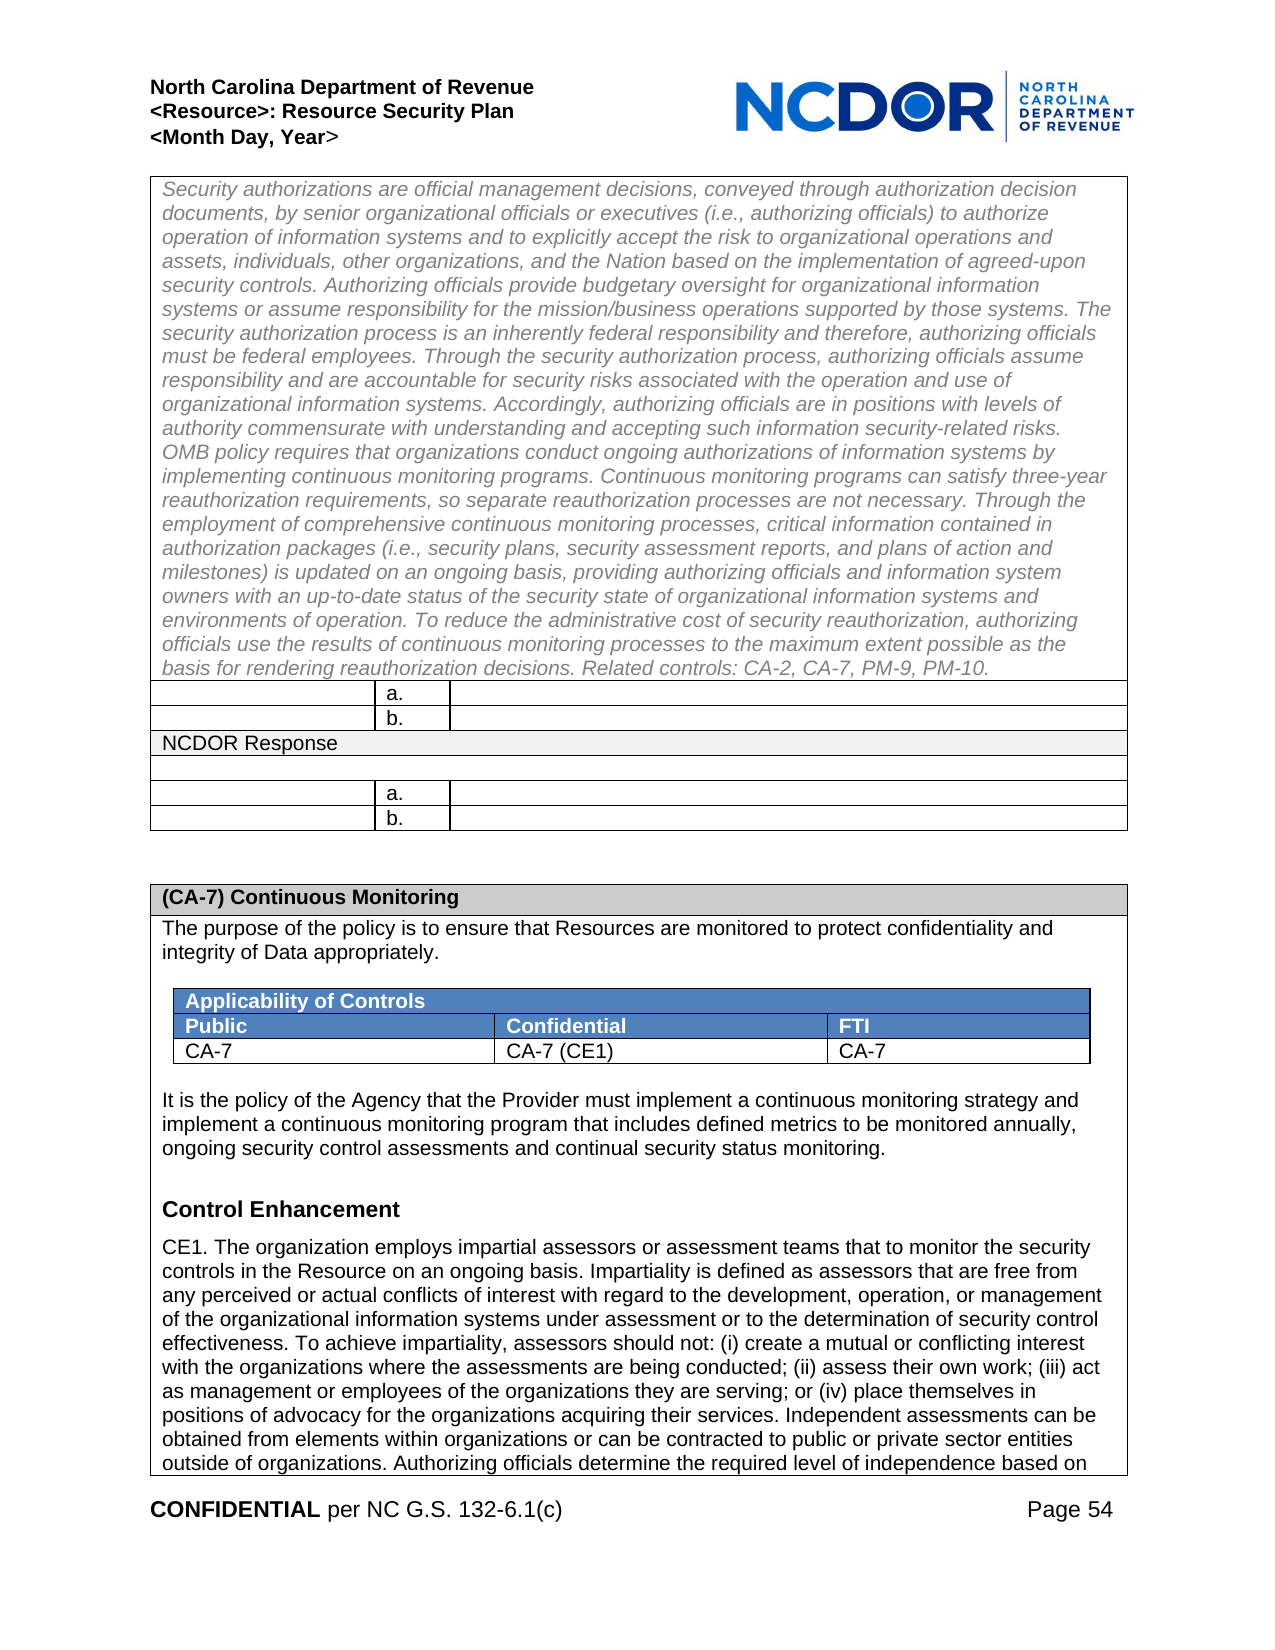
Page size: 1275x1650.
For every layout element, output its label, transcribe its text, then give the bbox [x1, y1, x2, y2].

table_cell NCDOR Response [151, 731, 1127, 755]
table_cell [451, 706, 1127, 730]
table_header (CA-7) Continuous Monitoring [151, 885, 1127, 915]
table_cell a. [376, 781, 449, 805]
table_cell b. [376, 706, 449, 730]
table_cell b. [376, 806, 449, 830]
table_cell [151, 916, 1127, 1474]
table_cell [151, 681, 374, 705]
table_cell [451, 781, 1127, 805]
table_cell [451, 681, 1127, 705]
table_cell [151, 781, 374, 805]
table_cell [151, 756, 1127, 780]
table_cell [151, 706, 374, 730]
table_cell Security authorizations are official management decisions, conveyed through authorization decision documents, by senior organizational officials or executives (i.e., authorizing officials) to authorize operation of information systems and to explicitly accept the risk to organizational operations and assets, individuals, other organizations, and the Nation based on the implementation of agreed-upon security controls. Authorizing officials provide budgetary oversight for organizational information systems or assume responsibility for the mission/business operations supported by those systems. The security authorization process is an inherently federal responsibility and therefore, authorizing officials must be federal employees. Through the security authorization process, authorizing officials assume responsibility and are accountable for security risks associated with the operation and use of organizational information systems. Accordingly, authorizing officials are in positions with levels of authority commensurate with understanding and accepting such information security-related risks. OMB policy requires that organizations conduct ongoing authorizations of information systems by implementing continuous monitoring programs. Continuous monitoring programs can satisfy three-year reauthorization requirements, so separate reauthorization processes are not necessary. Through the employment of comprehensive continuous monitoring processes, critical information contained in authorization packages (i.e., security plans, security assessment reports, and plans of action and milestones) is updated on an ongoing basis, providing authorizing officials and information system owners with an up-to-date status of the security state of organizational information systems and environments of operation. To reduce the administrative cost of security reauthorization, authorizing officials use the results of continuous monitoring processes to the maximum extent possible as the basis for rendering reauthorization decisions. Related controls: CA-2, CA-7, PM-9, PM-10. [151, 177, 1127, 680]
table_cell [151, 806, 374, 830]
table_cell a. [376, 681, 449, 705]
table_cell [451, 806, 1127, 830]
